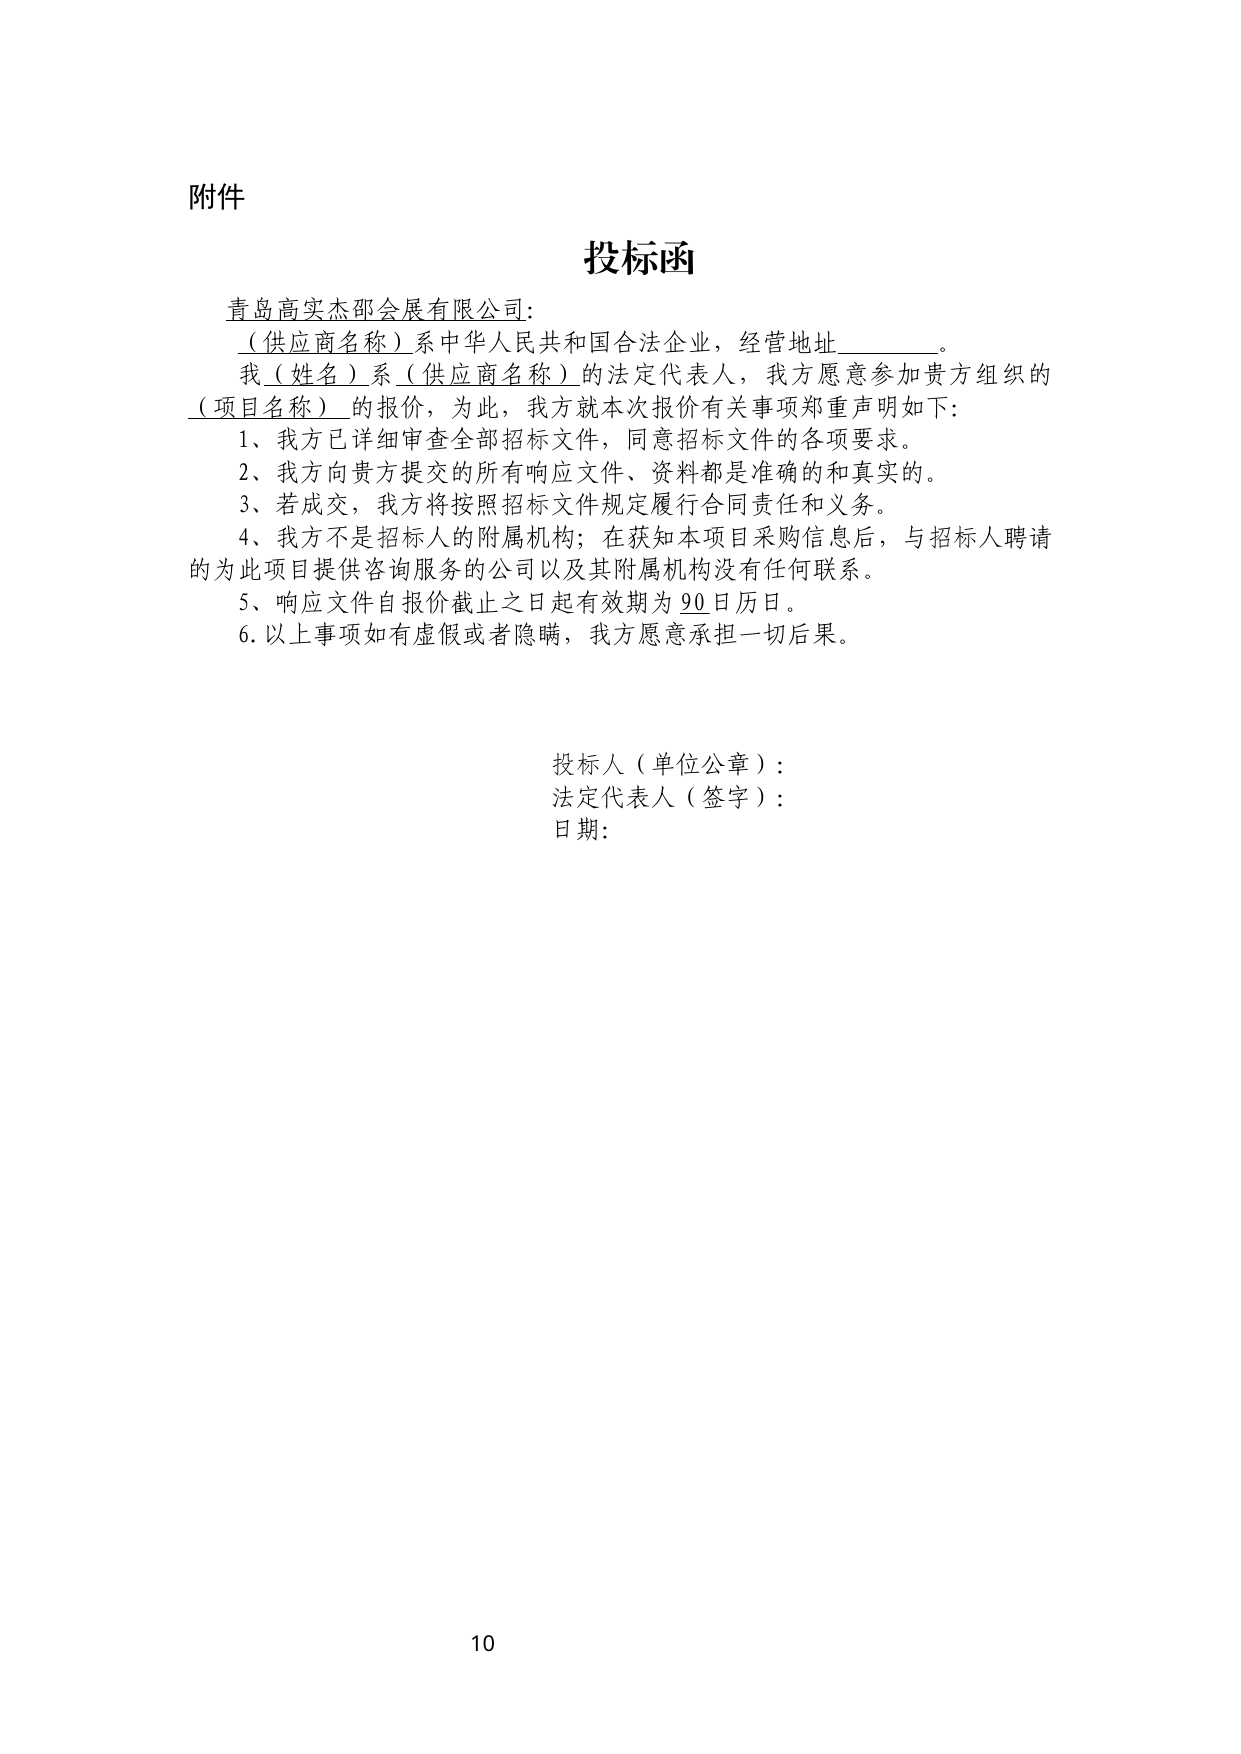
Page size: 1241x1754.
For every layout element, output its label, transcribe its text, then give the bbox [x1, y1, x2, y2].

text 法定代表人（签字）： [226, 779, 1053, 812]
text （供应商名称）系中华人民共和国合法企业，经营地址 。 [187, 324, 1053, 357]
text 投标函 [187, 227, 1053, 292]
text 4、我方不是招标人的附属机构；在获知本项目采购信息后，与招标人聘请的为此项目提供咨询服务的公司以及其附属机构没有任何联系。 [187, 519, 1053, 584]
text 2、我方向贵方提交的所有响应文件、资料都是准确的和真实的。 [187, 454, 1053, 487]
text 附件 [187, 162, 1053, 227]
text 3、若成交，我方将按照招标文件规定履行合同责任和义务。 [187, 487, 1053, 519]
text 1、我方已详细审查全部招标文件，同意招标文件的各项要求。 [187, 422, 1053, 454]
text 青岛高实杰邵会展有限公司： [187, 292, 1053, 324]
text 6.以上事项如有虚假或者隐瞒，我方愿意承担一切后果。 [187, 617, 1053, 649]
text 5、响应文件自报价截止之日起有效期为90日历日。 [187, 584, 1053, 617]
text 日期： [226, 812, 1053, 844]
text 投标人（单位公章）： [226, 747, 1053, 779]
text 我（姓名）系（供应商名称）的法定代表人，我方愿意参加贵方组织的（项目名称） 的报价，为此，我方就本次报价有关事项郑重声明如下： [187, 357, 1053, 422]
